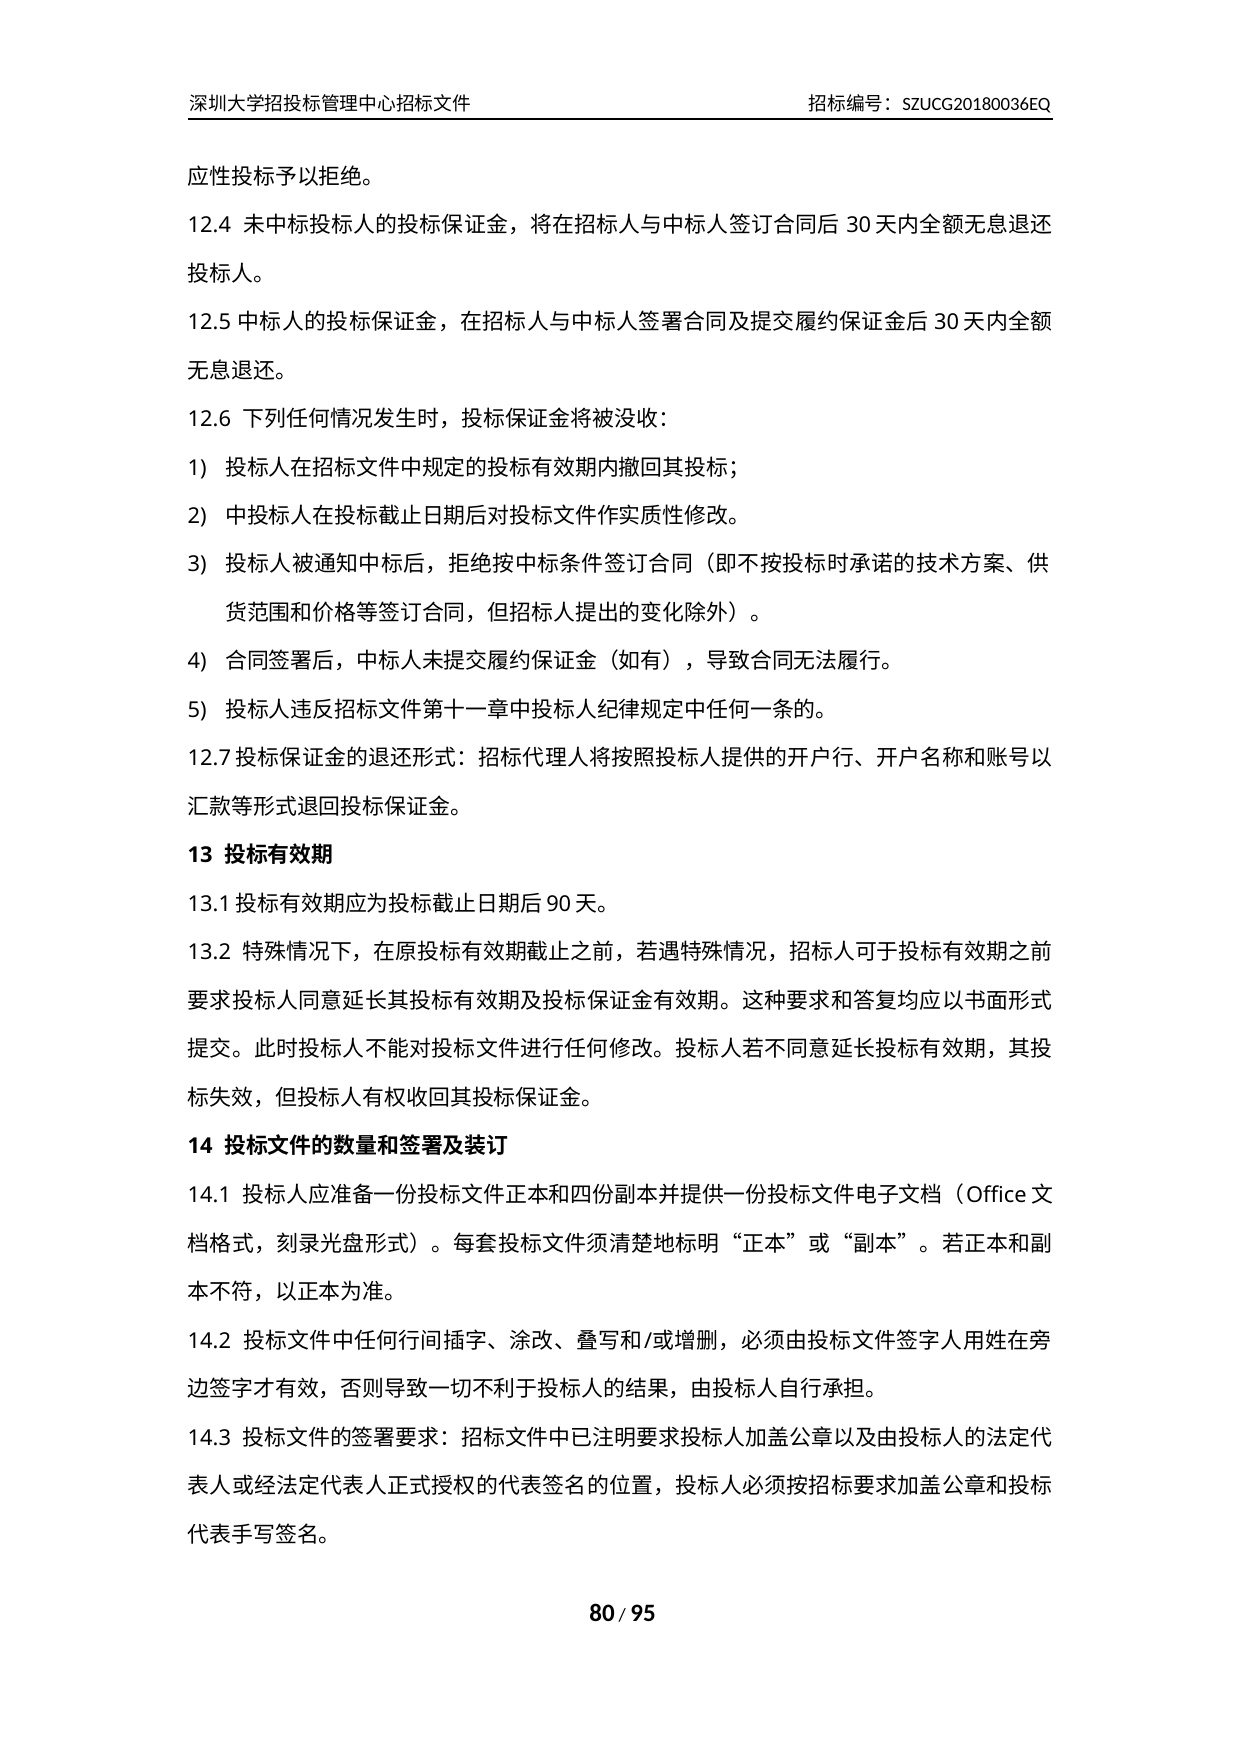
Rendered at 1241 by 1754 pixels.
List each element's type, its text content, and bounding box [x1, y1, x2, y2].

text 12.7投标保证金的退还形式：招标代理人将按照投标人提供的开户行、开户名称和账号以汇款等形式退回投标保证金。 [187, 740, 1053, 821]
list 投标人被通知中标后，拒绝按中标条件签订合同（即不按投标时承诺的技术方案、供货范围和价格等签订合同，但招标人提出的变化除外）。 [187, 546, 1053, 627]
text 12.5 中标人的投标保证金，在招标人与中标人签署合同及提交履约保证金后30天内全额无息退还。 [187, 304, 1053, 385]
list 中投标人在投标截止日期后对投标文件作实质性修改。 [187, 498, 1053, 530]
text 14.1 投标人应准备一份投标文件正本和四份副本并提供一份投标文件电子文档（Office文档格式，刻录光盘形式）。每套投标文件须清楚地标明“正本”或“副本”。若正本和副本不符，以正本为准。 [187, 1176, 1053, 1306]
text 14 投标文件的数量和签署及装订 [187, 1128, 1053, 1161]
text 14.3 投标文件的签署要求：招标文件中已注明要求投标人加盖公章以及由投标人的法定代表人或经法定代表人正式授权的代表签名的位置，投标人必须按招标要求加盖公章和投标代表手写签名。 [187, 1419, 1053, 1549]
text 13.2 特殊情况下，在原投标有效期截止之前，若遇特殊情况，招标人可于投标有效期之前要求投标人同意延长其投标有效期及投标保证金有效期。这种要求和答复均应以书面形式提交。此时投标人不能对投标文件进行任何修改。投标人若不同意延长投标有效期，其投标失效，但投标人有权收回其投标保证金。 [187, 933, 1053, 1112]
text 12.6 下列任何情况发生时，投标保证金将被没收： [187, 401, 1053, 433]
text 13.1投标有效期应为投标截止日期后90天。 [187, 885, 1053, 918]
text 14.2 投标文件中任何行间插字、涂改、叠写和/或增删，必须由投标文件签字人用姓在旁边签字才有效，否则导致一切不利于投标人的结果，由投标人自行承担。 [187, 1322, 1053, 1403]
text 13 投标有效期 [187, 837, 1053, 869]
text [187, 158, 1053, 191]
text 12.4 未中标投标人的投标保证金，将在招标人与中标人签订合同后30天内全额无息退还投标人。 [187, 207, 1053, 288]
list 投标人在招标文件中规定的投标有效期内撤回其投标； [187, 449, 1053, 482]
list 合同签署后，中标人未提交履约保证金（如有），导致合同无法履行。 [187, 643, 1053, 676]
list 投标人违反招标文件第十一章中投标人纪律规定中任何一条的。 [187, 691, 1053, 724]
